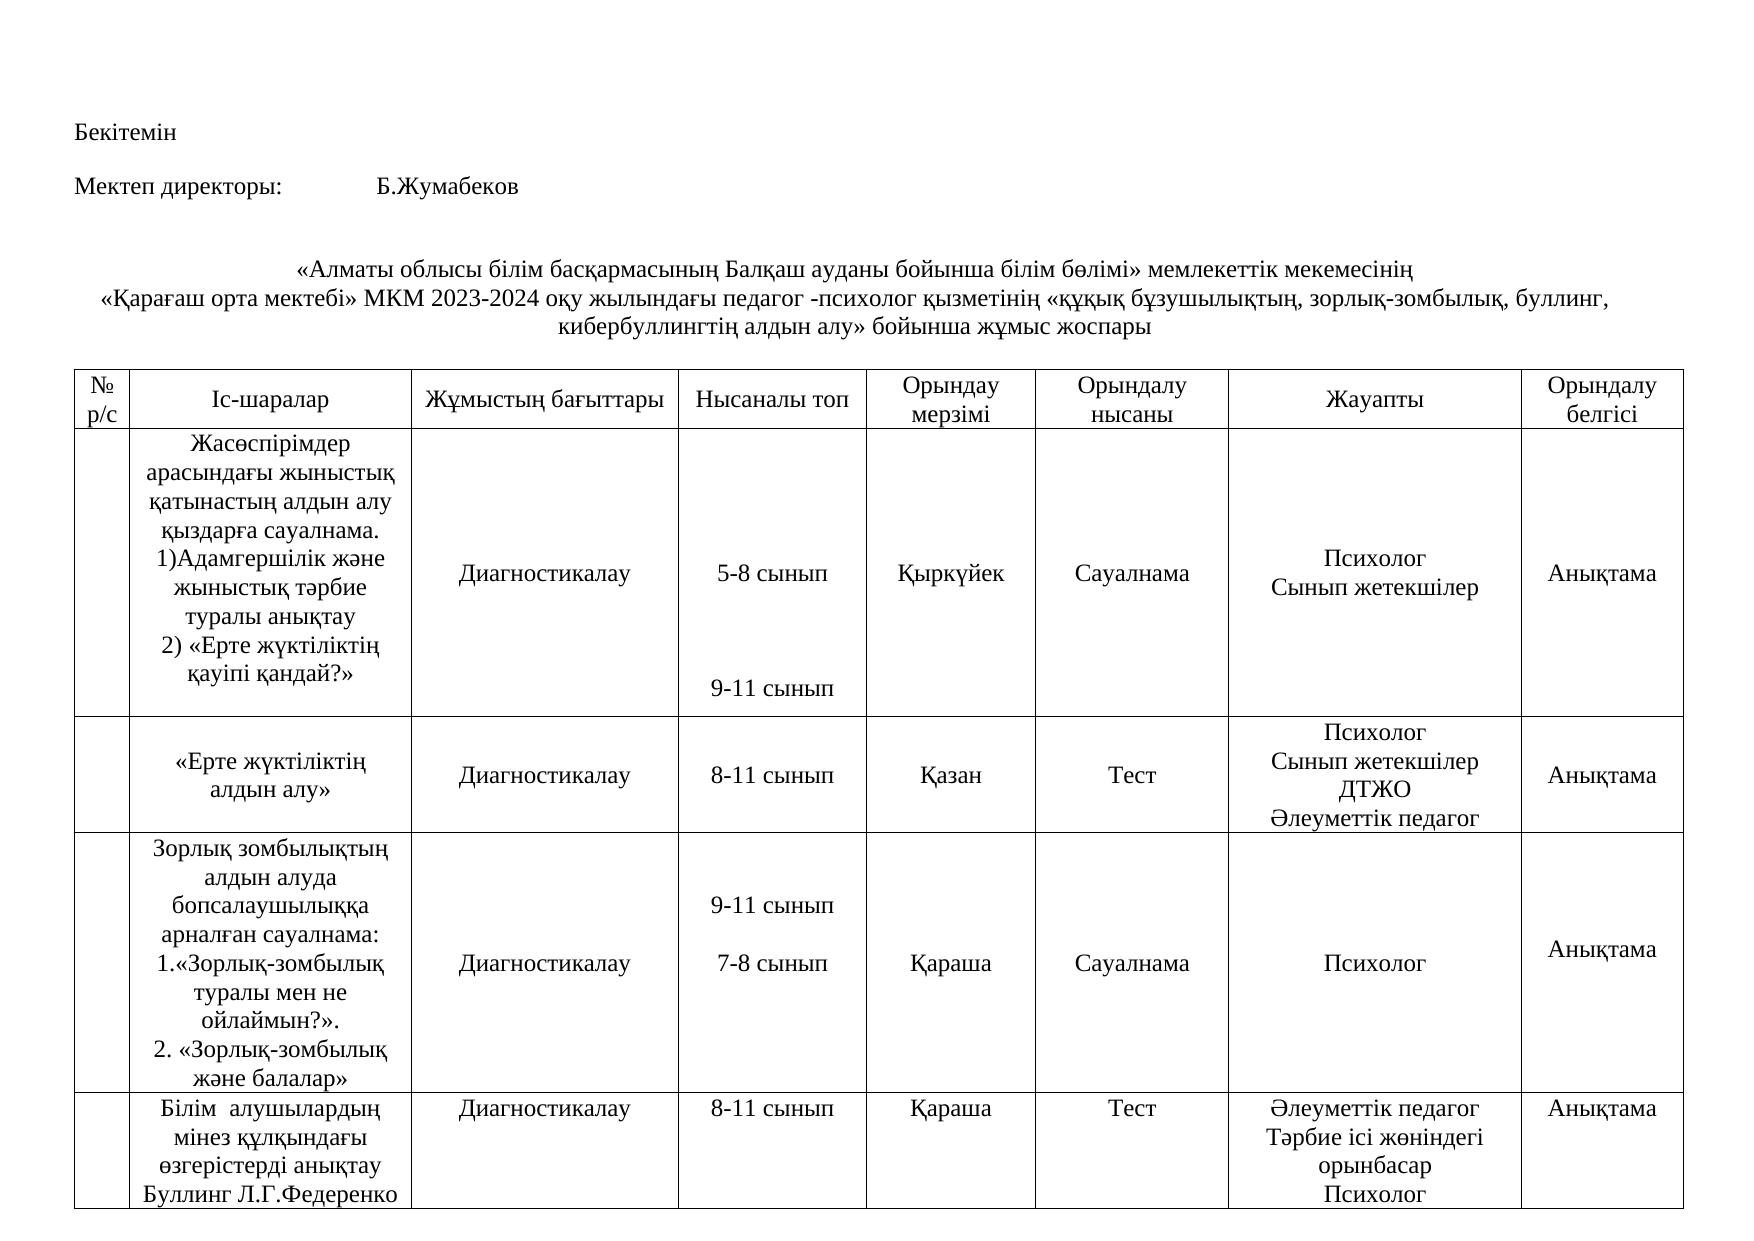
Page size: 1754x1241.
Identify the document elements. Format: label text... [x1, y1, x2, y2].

table_header Орындау мерзімі [867, 370, 1035, 427]
text «Қарағаш орта мектебі» МКМ 2023-2024 оқу жылындағы педагог -психолог қызметінің «құқық бұзушылықтың, зорлық-зомбылық, буллинг, кибербуллингтің алдын алу» бойынша жұмыс жоспары [74, 283, 1636, 340]
table_cell Анықтама [1522, 717, 1683, 832]
table_cell Психолог Сынып жетекшілер ДТЖО Әлеуметтік педагог [1229, 717, 1521, 832]
text «Алматы облысы білім басқармасының Балқаш ауданы бойынша білім бөлімі» мемлекеттік мекемесінің [74, 254, 1636, 283]
table_cell Анықтама [1522, 833, 1683, 1092]
table_cell Сауалнама [1036, 429, 1228, 716]
table_header Жауапты [1229, 370, 1521, 427]
table_cell «Ерте жүктіліктің алдын алу» [130, 717, 411, 832]
table_cell Анықтама [1522, 1093, 1683, 1208]
table_cell [75, 717, 129, 832]
table_cell [75, 1093, 129, 1208]
table_header Нысаналы топ [679, 370, 866, 427]
table_cell Сауалнама [1036, 833, 1228, 1092]
table_cell Анықтама [1522, 429, 1683, 716]
table_cell Қараша [867, 833, 1035, 1092]
table_cell 8-11 сынып [679, 717, 866, 832]
table_cell Қазан [867, 717, 1035, 832]
table_cell Диагностикалау [412, 833, 678, 1092]
table_cell Жасөспірімдер арасындағы жыныстық қатынастың алдын алу қыздарға сауалнама. 1)Адамгершілік және жыныстық тәрбие туралы анықтау 2) «Ерте жүктіліктің қауіпі қандай?» [130, 429, 411, 716]
table_header Жұмыстың бағыттары [412, 370, 678, 427]
text Мектеп директоры: Б.Жумабеков [74, 171, 1636, 200]
text Бекітемін [74, 117, 1636, 146]
table_cell Тест [1036, 1093, 1228, 1208]
table_header Орындалу нысаны [1036, 370, 1228, 427]
table_cell [75, 833, 129, 1092]
table_cell Диагностикалау [412, 429, 678, 716]
table_cell Зорлық зомбылықтың алдын алуда бопсалаушылыққа арналған сауалнама: 1.«Зорлық-зомбылық туралы мен не ойлаймын?». 2. «Зорлық-зомбылық және балалар» [130, 833, 411, 1092]
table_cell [1229, 1093, 1521, 1208]
table_cell Қараша [867, 1093, 1035, 1208]
table_cell [75, 429, 129, 716]
table_cell Қыркүйек [867, 429, 1035, 716]
table_cell Диагностикалау [412, 1093, 678, 1208]
table_cell Психолог Сынып жетекшілер [1229, 429, 1521, 716]
table_cell Тест [1036, 717, 1228, 832]
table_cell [130, 1093, 411, 1208]
table_cell 8-11 сынып [679, 1093, 866, 1208]
table_header Орындалу белгісі [1522, 370, 1683, 427]
table_cell Психолог [1229, 833, 1521, 1092]
table_header № р/с [75, 370, 129, 427]
table_header Іс-шаралар [130, 370, 411, 427]
table_cell 9-11 сынып 7-8 сынып [679, 833, 866, 1092]
table_cell 5-8 сынып 9-11 сынып [679, 429, 866, 716]
table_cell Диагностикалау [412, 717, 678, 832]
